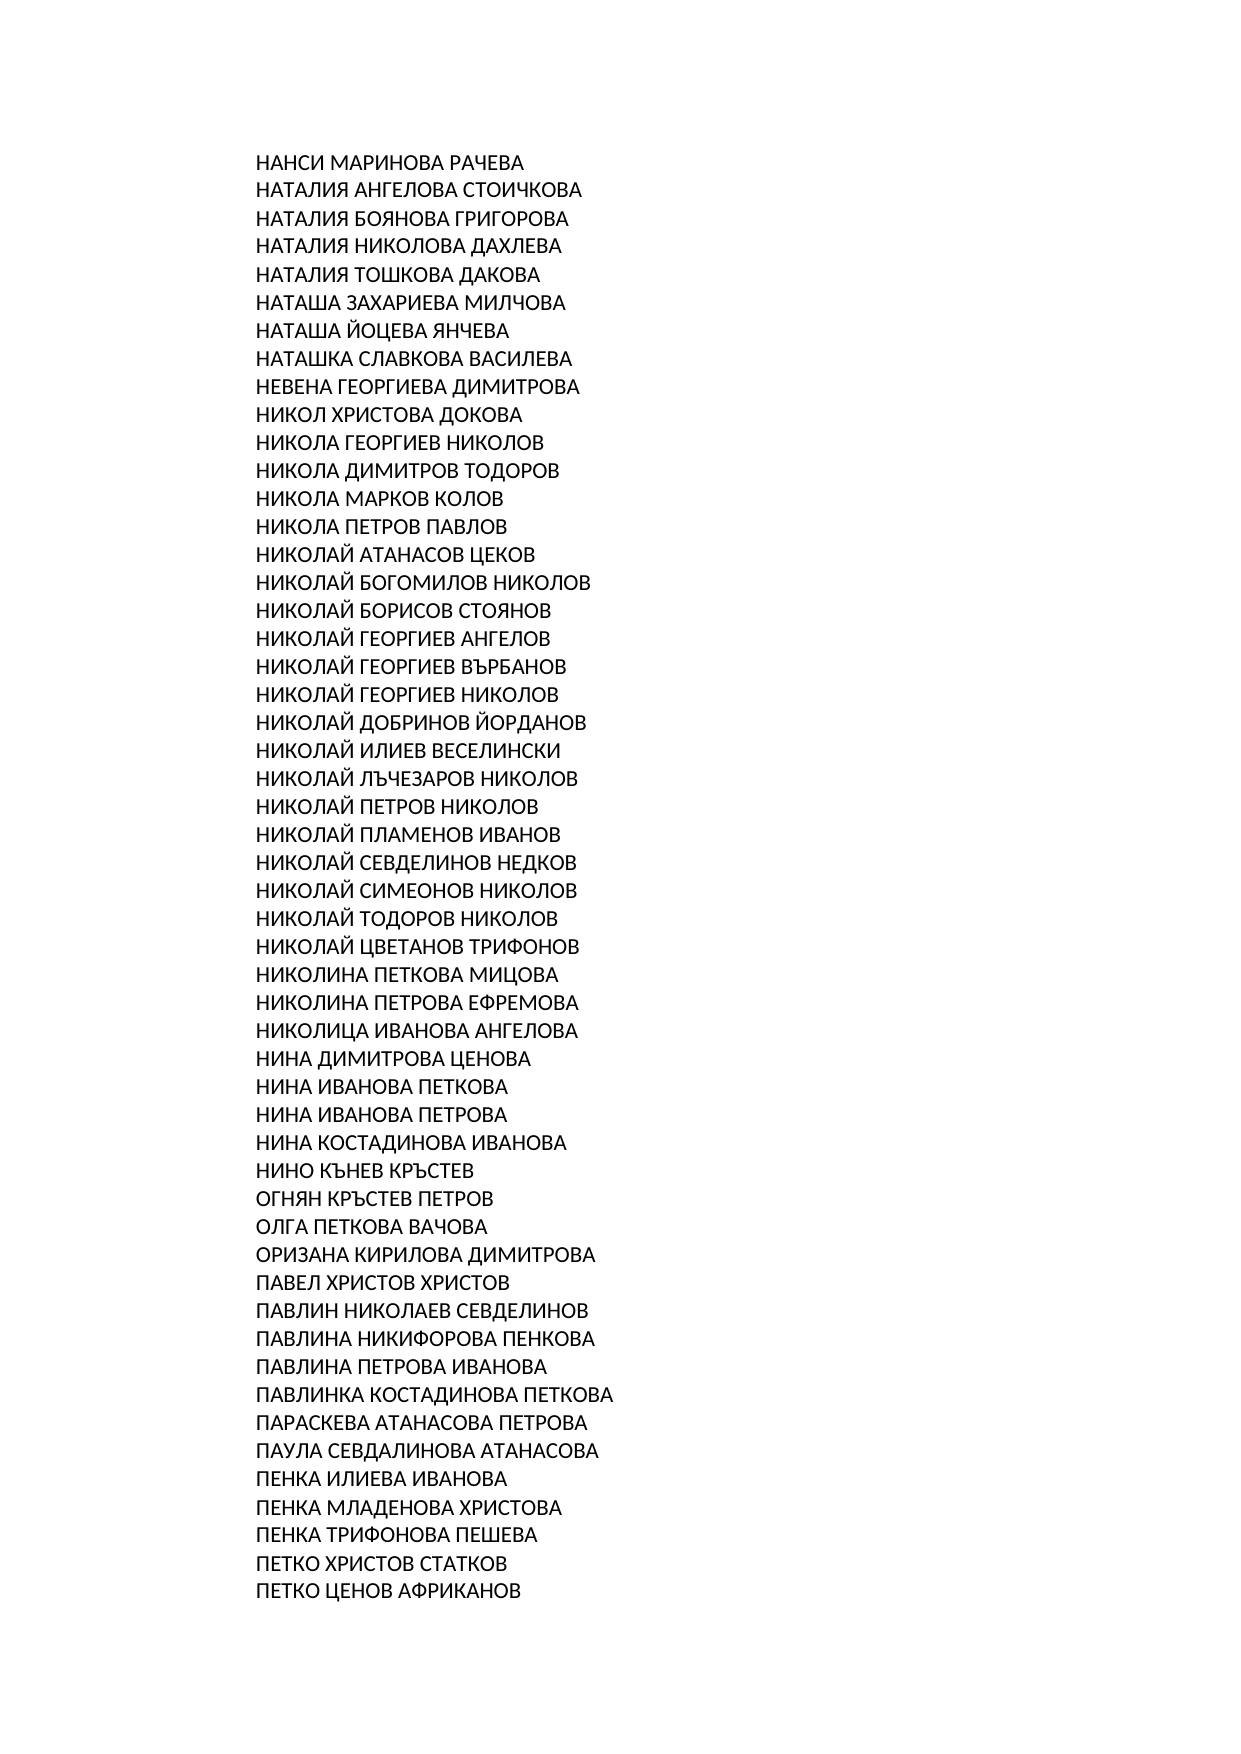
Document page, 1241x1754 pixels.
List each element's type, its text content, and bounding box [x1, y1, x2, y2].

text НИКОЛАЙ ЛЪЧЕЗАРОВ НИКОЛОВ [148, 764, 1093, 792]
text НАТАЛИЯ ТОШКОВА ДАКОВА [148, 260, 1093, 288]
text НИКОЛА ДИМИТРОВ ТОДОРОВ [148, 456, 1093, 484]
text НАТАЛИЯ БОЯНОВА ГРИГОРОВА [148, 204, 1093, 232]
text НИКОЛ ХРИСТОВА ДОКОВА [148, 400, 1093, 428]
text НИКОЛАЙ ПЕТРОВ НИКОЛОВ [148, 792, 1093, 820]
text НИНА ДИМИТРОВА ЦЕНОВА [148, 1044, 1093, 1072]
text НАТАШКА СЛАВКОВА ВАСИЛЕВА [148, 344, 1093, 372]
text НИКОЛАЙ ГЕОРГИЕВ АНГЕЛОВ [148, 624, 1093, 652]
text НИКОЛИНА ПЕТРОВА ЕФРЕМОВА [148, 988, 1093, 1016]
text НИКОЛАЙ СИМЕОНОВ НИКОЛОВ [148, 876, 1093, 904]
text ПАРАСКЕВА АТАНАСОВА ПЕТРОВА [148, 1408, 1093, 1437]
text НИКОЛАЙ ГЕОРГИЕВ НИКОЛОВ [148, 680, 1093, 708]
text НИКОЛАЙ ДОБРИНОВ ЙОРДАНОВ [148, 708, 1093, 736]
text НИКОЛАЙ БОГОМИЛОВ НИКОЛОВ [148, 568, 1093, 596]
text НИКОЛАЙ ЦВЕТАНОВ ТРИФОНОВ [148, 932, 1093, 960]
text ПАВЛИНА ПЕТРОВА ИВАНОВА [148, 1352, 1093, 1381]
text НИКОЛАЙ СЕВДЕЛИНОВ НЕДКОВ [148, 848, 1093, 876]
text ОРИЗАНА КИРИЛОВА ДИМИТРОВА [148, 1240, 1093, 1268]
text ПАВЛИНА НИКИФОРОВА ПЕНКОВА [148, 1324, 1093, 1352]
text НИНА ИВАНОВА ПЕТРОВА [148, 1100, 1093, 1128]
text НИКОЛИНА ПЕТКОВА МИЦОВА [148, 960, 1093, 988]
text ПЕНКА ТРИФОНОВА ПЕШЕВА [148, 1521, 1093, 1549]
text НИКОЛАЙ БОРИСОВ СТОЯНОВ [148, 596, 1093, 624]
text ПЕНКА МЛАДЕНОВА ХРИСТОВА [148, 1493, 1093, 1521]
text ПЕТКО ЦЕНОВ АФРИКАНОВ [148, 1577, 1093, 1605]
text ПАВЛИН НИКОЛАЕВ СЕВДЕЛИНОВ [148, 1296, 1093, 1324]
text НИНО КЪНЕВ КРЪСТЕВ [148, 1156, 1093, 1184]
text НИКОЛАЙ ПЛАМЕНОВ ИВАНОВ [148, 820, 1093, 848]
text НИКОЛАЙ ТОДОРОВ НИКОЛОВ [148, 904, 1093, 932]
text НАТАША ЙОЦЕВА ЯНЧЕВА [148, 316, 1093, 344]
text НИКОЛА МАРКОВ КОЛОВ [148, 484, 1093, 512]
text НИКОЛАЙ АТАНАСОВ ЦЕКОВ [148, 540, 1093, 568]
text ПАВЛИНКА КОСТАДИНОВА ПЕТКОВА [148, 1381, 1093, 1408]
text НИНА КОСТАДИНОВА ИВАНОВА [148, 1128, 1093, 1156]
text НЕВЕНА ГЕОРГИЕВА ДИМИТРОВА [148, 372, 1093, 400]
text НАТАША ЗАХАРИЕВА МИЛЧОВА [148, 288, 1093, 316]
text НИНА ИВАНОВА ПЕТКОВА [148, 1072, 1093, 1100]
text НИКОЛАЙ ГЕОРГИЕВ ВЪРБАНОВ [148, 652, 1093, 680]
text ОЛГА ПЕТКОВА ВАЧОВА [148, 1212, 1093, 1240]
text ПЕТКО ХРИСТОВ СТАТКОВ [148, 1549, 1093, 1577]
text НАТАЛИЯ НИКОЛОВА ДАХЛЕВА [148, 232, 1093, 260]
text ОГНЯН КРЪСТЕВ ПЕТРОВ [148, 1184, 1093, 1212]
text НИКОЛА ПЕТРОВ ПАВЛОВ [148, 512, 1093, 540]
text НИКОЛА ГЕОРГИЕВ НИКОЛОВ [148, 428, 1093, 456]
text ПАВЕЛ ХРИСТОВ ХРИСТОВ [148, 1268, 1093, 1296]
text НАТАЛИЯ АНГЕЛОВА СТОИЧКОВА [148, 176, 1093, 204]
text ПАУЛА СЕВДАЛИНОВА АТАНАСОВА [148, 1437, 1093, 1464]
text НИКОЛИЦА ИВАНОВА АНГЕЛОВА [148, 1016, 1093, 1044]
text ПЕНКА ИЛИЕВА ИВАНОВА [148, 1464, 1093, 1493]
text НАНСИ МАРИНОВА РАЧЕВА [148, 148, 1093, 176]
text НИКОЛАЙ ИЛИЕВ ВЕСЕЛИНСКИ [148, 736, 1093, 764]
